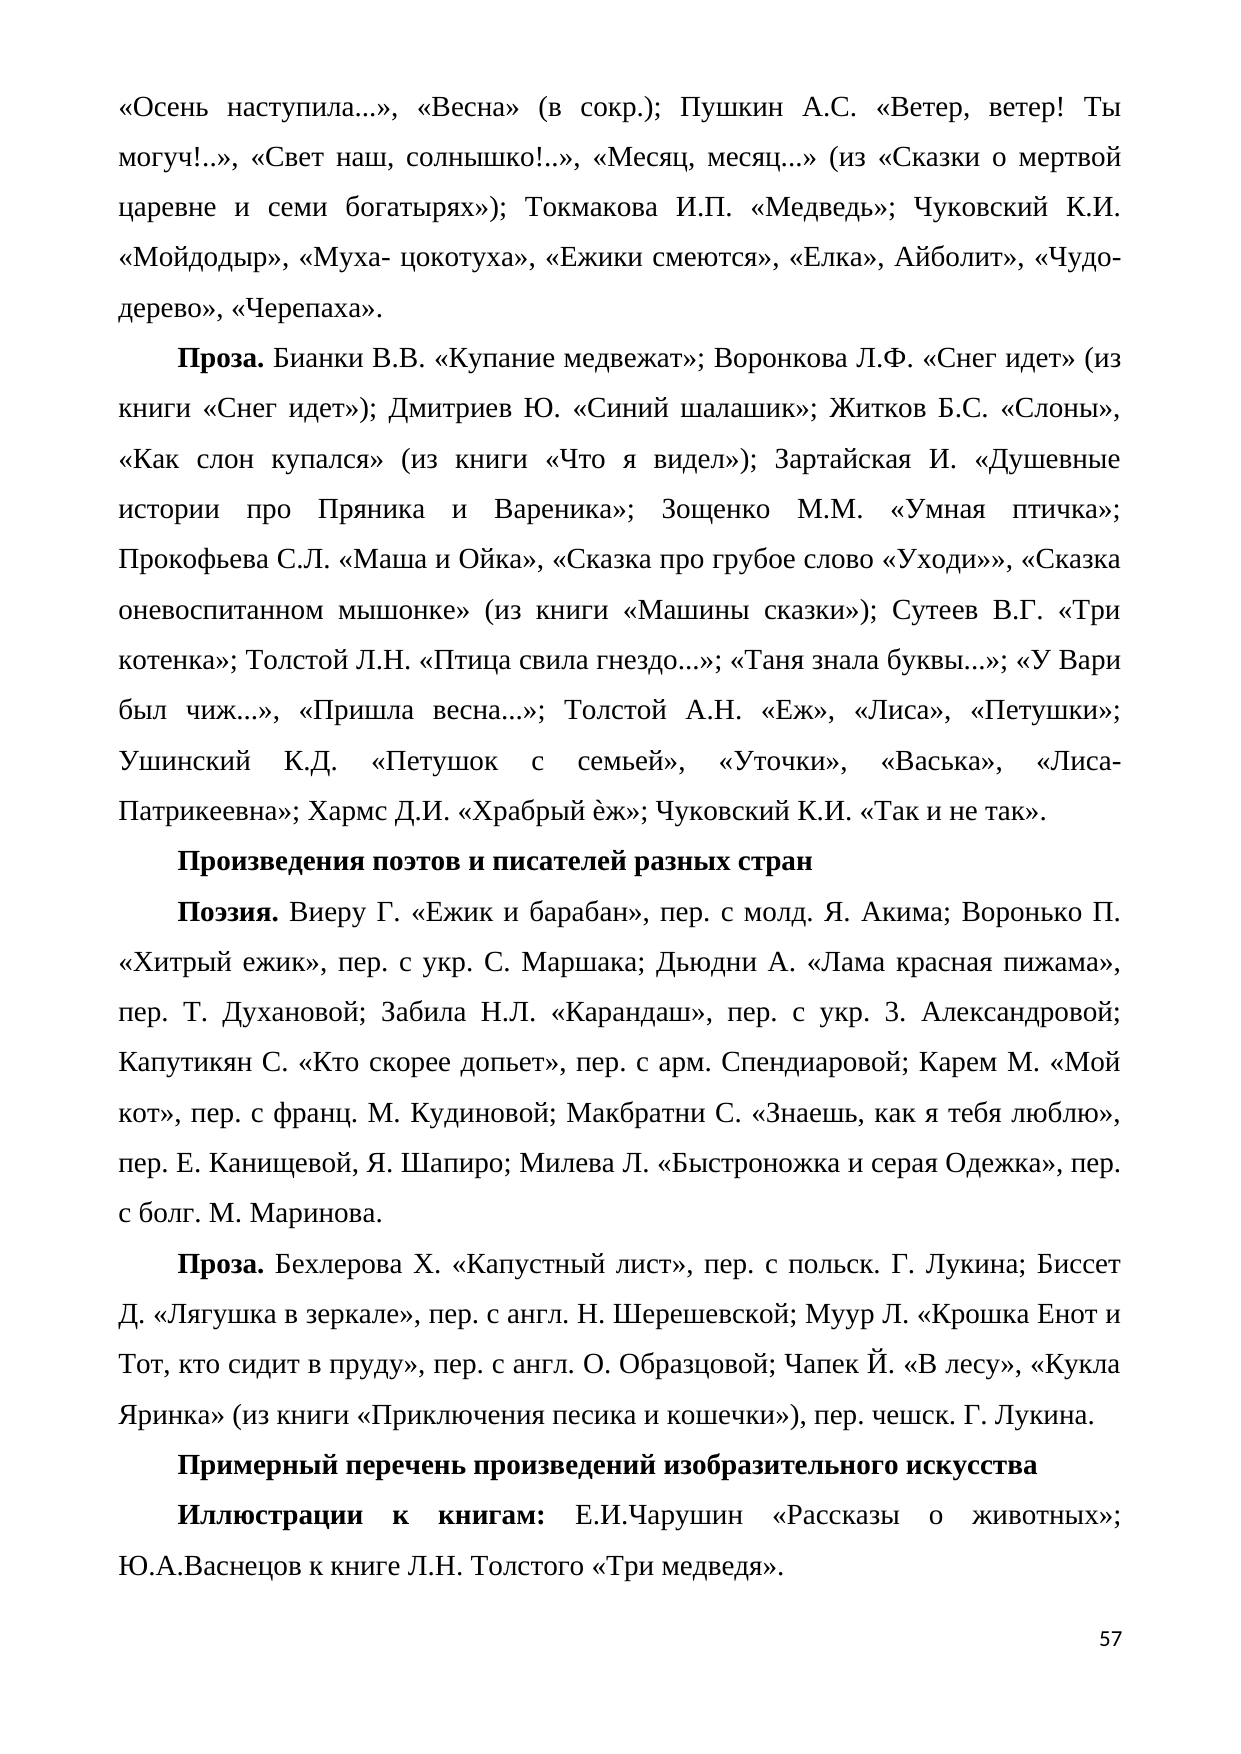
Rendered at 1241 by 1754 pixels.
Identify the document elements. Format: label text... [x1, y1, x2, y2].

text Проза. Бианки В.В. «Купание медвежат»; Воронкова Л.Ф. «Снег идет» (из книги «Снег идет»); Дмитриев Ю. «Синий шалашик»; Житков Б.С. «Слоны», «Как слон купался» (из книги «Что я видел»); Зартайская И. «Душевные истории про Пряника и Вареника»; Зощенко М.М. «Умная птичка»; Прокофьева С.Л. «Маша и Ойка», «Сказка про грубое слово «Уходи»», «Сказка оневоспитанном мышонке» (из книги «Машины сказки»); Сутеев В.Г. «Три котенка»; Толстой Л.Н. «Птица свила гнездо...»; «Таня знала буквы...»; «У Вари был чиж...», «Пришла весна...»; Толстой А.Н. «Еж», «Лиса», «Петушки»; Ушинский К.Д. «Петушок с семьей», «Уточки», «Васька», «Лиса- Патрикеевна»; Хармс Д.И. «Храбрый ѐж»; Чуковский К.И. «Так и не так». [118, 340, 1122, 827]
text Произведения поэтов и писателей разных стран [118, 843, 1122, 877]
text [118, 89, 1122, 323]
text Иллюстрации к книгам: Е.И.Чарушин «Рассказы о животных»; Ю.А.Васнецов к книге Л.Н. Толстого «Три медведя». [118, 1497, 1122, 1581]
text Проза. Бехлерова Х. «Капустный лист», пер. с польск. Г. Лукина; Биссет Д. «Лягушка в зеркале», пер. с англ. Н. Шерешевской; Муур Л. «Крошка Енот и Тот, кто сидит в пруду», пер. с англ. О. Образцовой; Чапек Й. «В лесу», «Кукла Яринка» (из книги «Приключения песика и кошечки»), пер. чешск. Г. Лукина. [118, 1246, 1122, 1430]
text Поэзия. Виеру Г. «Ежик и барабан», пер. с молд. Я. Акима; Воронько П. «Хитрый ежик», пер. с укр. С. Маршака; Дьюдни А. «Лама красная пижама», пер. Т. Духановой; Забила Н.Л. «Карандаш», пер. с укр. 3. Александровой; Капутикян С. «Кто скорее допьет», пер. с арм. Спендиаровой; Карем М. «Мой кот», пер. с франц. М. Кудиновой; Макбратни С. «Знаешь, как я тебя люблю», пер. Е. Канищевой, Я. Шапиро; Милева Л. «Быстроножка и серая Одежка», пер. с болг. М. Маринова. [118, 894, 1122, 1229]
text Примерный перечень произведений изобразительного искусства [118, 1447, 1122, 1481]
